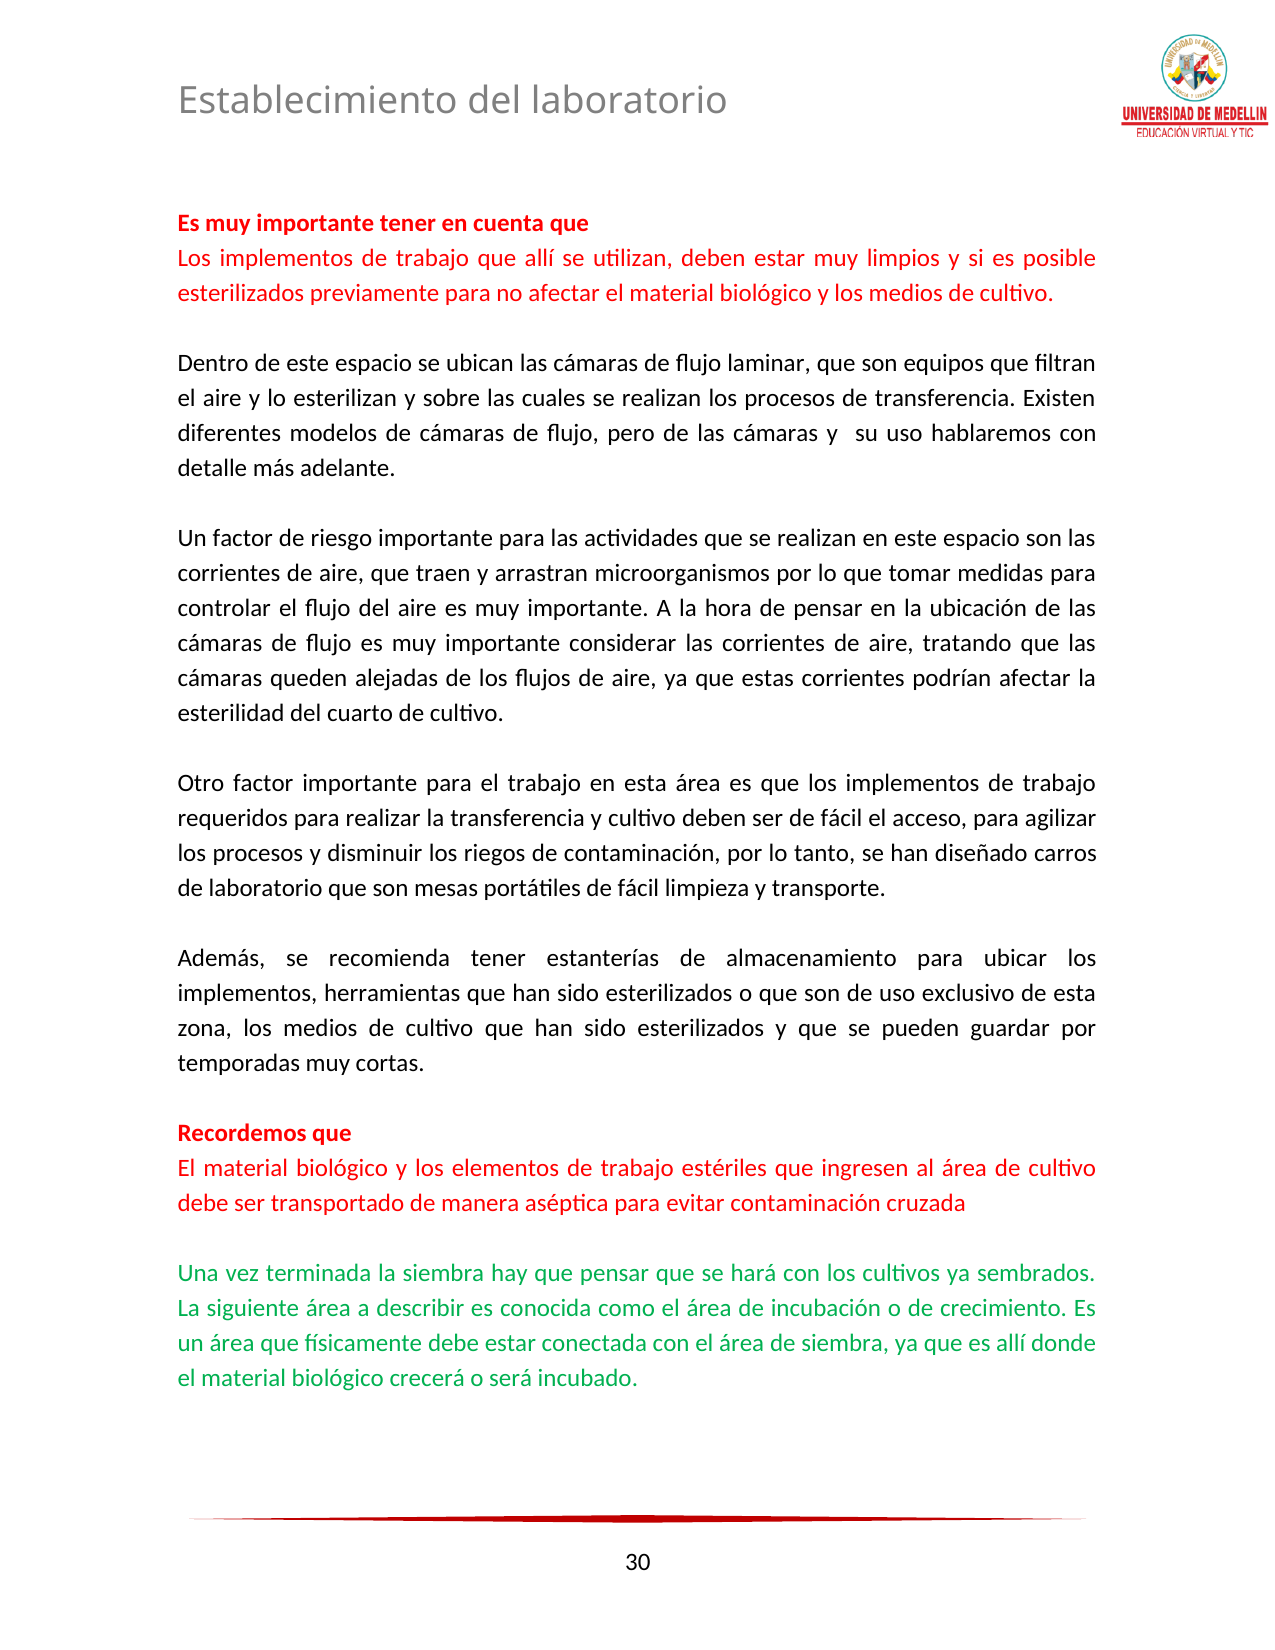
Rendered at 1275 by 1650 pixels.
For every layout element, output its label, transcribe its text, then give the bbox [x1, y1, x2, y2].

text Una vez terminada la siembra hay que pensar que se hará con los cultivos ya sembrados. La siguiente área a describir es conocida como el área de incubación o de crecimiento. Es un área que físicamente debe estar conectada con el área de siembra, ya que es allí donde el material biológico crecerá o será incubado. [177, 1257, 1098, 1392]
text Recordemos que [177, 1117, 1098, 1147]
text Los implementos de trabajo que allí se utilizan, deben estar muy limpios y si es posible esterilizados previamente para no afectar el material biológico y los medios de cultivo. [177, 242, 1098, 307]
text Un factor de riesgo importante para las actividades que se realizan en este espacio son las corrientes de aire, que traen y arrastran microorganismos por lo que tomar medidas para controlar el flujo del aire es muy importante. A la hora de pensar en la ubicación de las cámaras de flujo es muy importante considerar las corrientes de aire, tratando que las cámaras queden alejadas de los flujos de aire, ya que estas corrientes podrían afectar la esterilidad del cuarto de cultivo. [177, 522, 1098, 727]
text El material biológico y los elementos de trabajo estériles que ingresen al área de cultivo debe ser transportado de manera aséptica para evitar contaminación cruzada [177, 1152, 1098, 1217]
text Además, se recomienda tener estanterías de almacenamiento para ubicar los implementos, herramientas que han sido esterilizados o que son de uso exclusivo de esta zona, los medios de cultivo que han sido esterilizados y que se pueden guardar por temporadas muy cortas. [177, 942, 1098, 1077]
text Otro factor importante para el trabajo en esta área es que los implementos de trabajo requeridos para realizar la transferencia y cultivo deben ser de fácil el acceso, para agilizar los procesos y disminuir los riegos de contaminación, por lo tanto, se han diseñado carros de laboratorio que son mesas portátiles de fácil limpieza y transporte. [177, 767, 1098, 902]
text Es muy importante tener en cuenta que [177, 207, 1098, 237]
picture [1116, 29, 1270, 137]
text Dentro de este espacio se ubican las cámaras de flujo laminar, que son equipos que filtran el aire y lo esterilizan y sobre las cuales se realizan los procesos de transferencia. Existen diferentes modelos de cámaras de flujo, pero de las cámaras y su uso hablaremos con detalle más adelante. [177, 347, 1098, 482]
